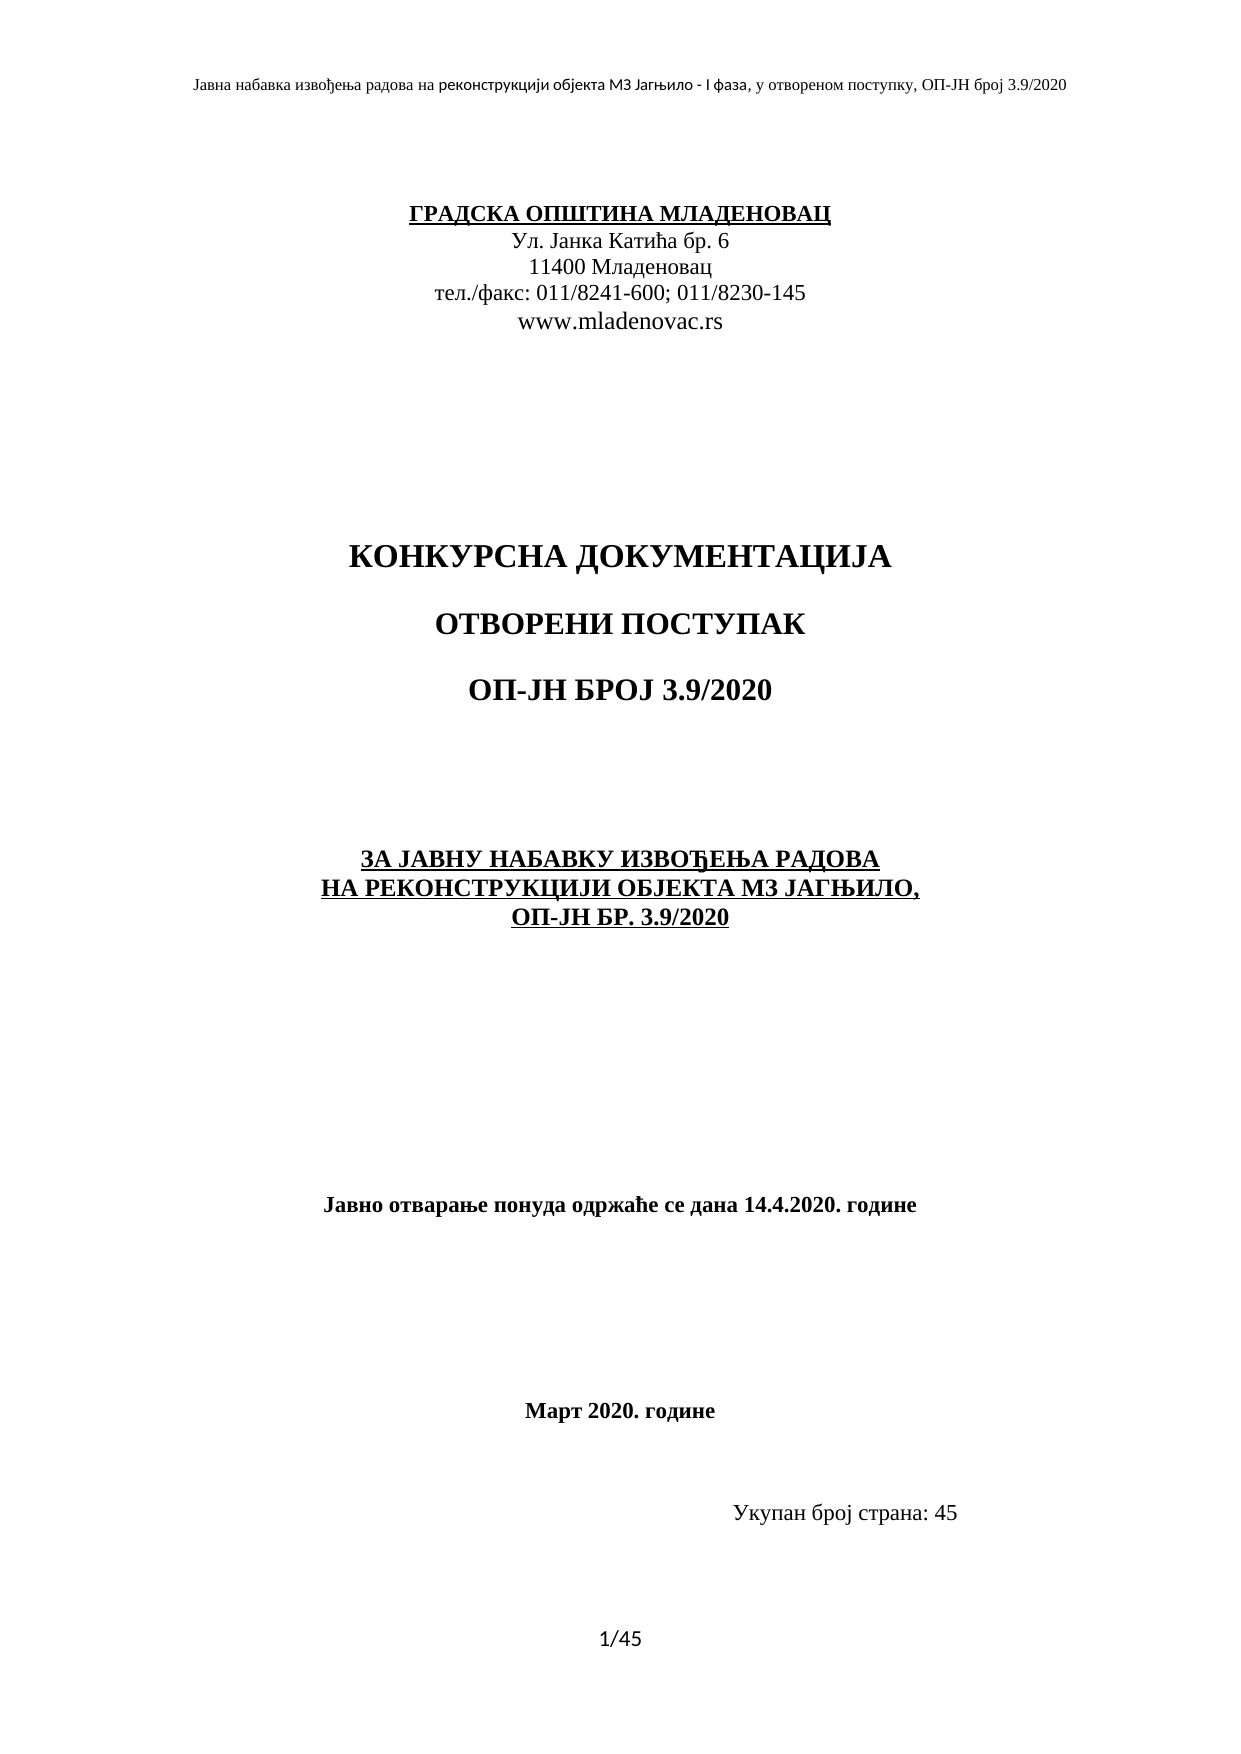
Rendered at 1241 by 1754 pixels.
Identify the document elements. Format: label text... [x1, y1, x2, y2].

text ОП-ЈН БР. 3.9/2020 [118, 902, 1122, 930]
text ГРАДСКА ОПШТИНА МЛАДЕНОВАЦ [118, 200, 1122, 227]
text www.mladenovac.rs [118, 306, 1122, 334]
text ЗА ЈАВНУ НАБАВКУ ИЗВОЂЕЊА РАДОВА [118, 844, 1122, 873]
text Ул. Јанка Катића бр. 6 [118, 227, 1122, 253]
text 11400 Младеновац [118, 253, 1122, 279]
text ОТВОРЕНИ ПОСТУПАК [118, 605, 1122, 641]
text OП-ЈН БРОЈ 3.9/2020 [118, 672, 1122, 707]
text Јавно отварање понуда одржаће се дана 14.4.2020. године [118, 1191, 1122, 1218]
text тел./факс: 011/8241-600; 011/8230-145 [118, 279, 1122, 306]
text Март 2020. године [118, 1397, 1122, 1423]
text НА РЕКОНСТРУКЦИЈИ ОБЈЕКТА МЗ ЈАГЊИЛО, [118, 873, 1122, 902]
text Укупан број страна: 45 [118, 1499, 1122, 1526]
text КОНКУРСНА ДОКУМЕНТАЦИЈА [118, 536, 1122, 574]
